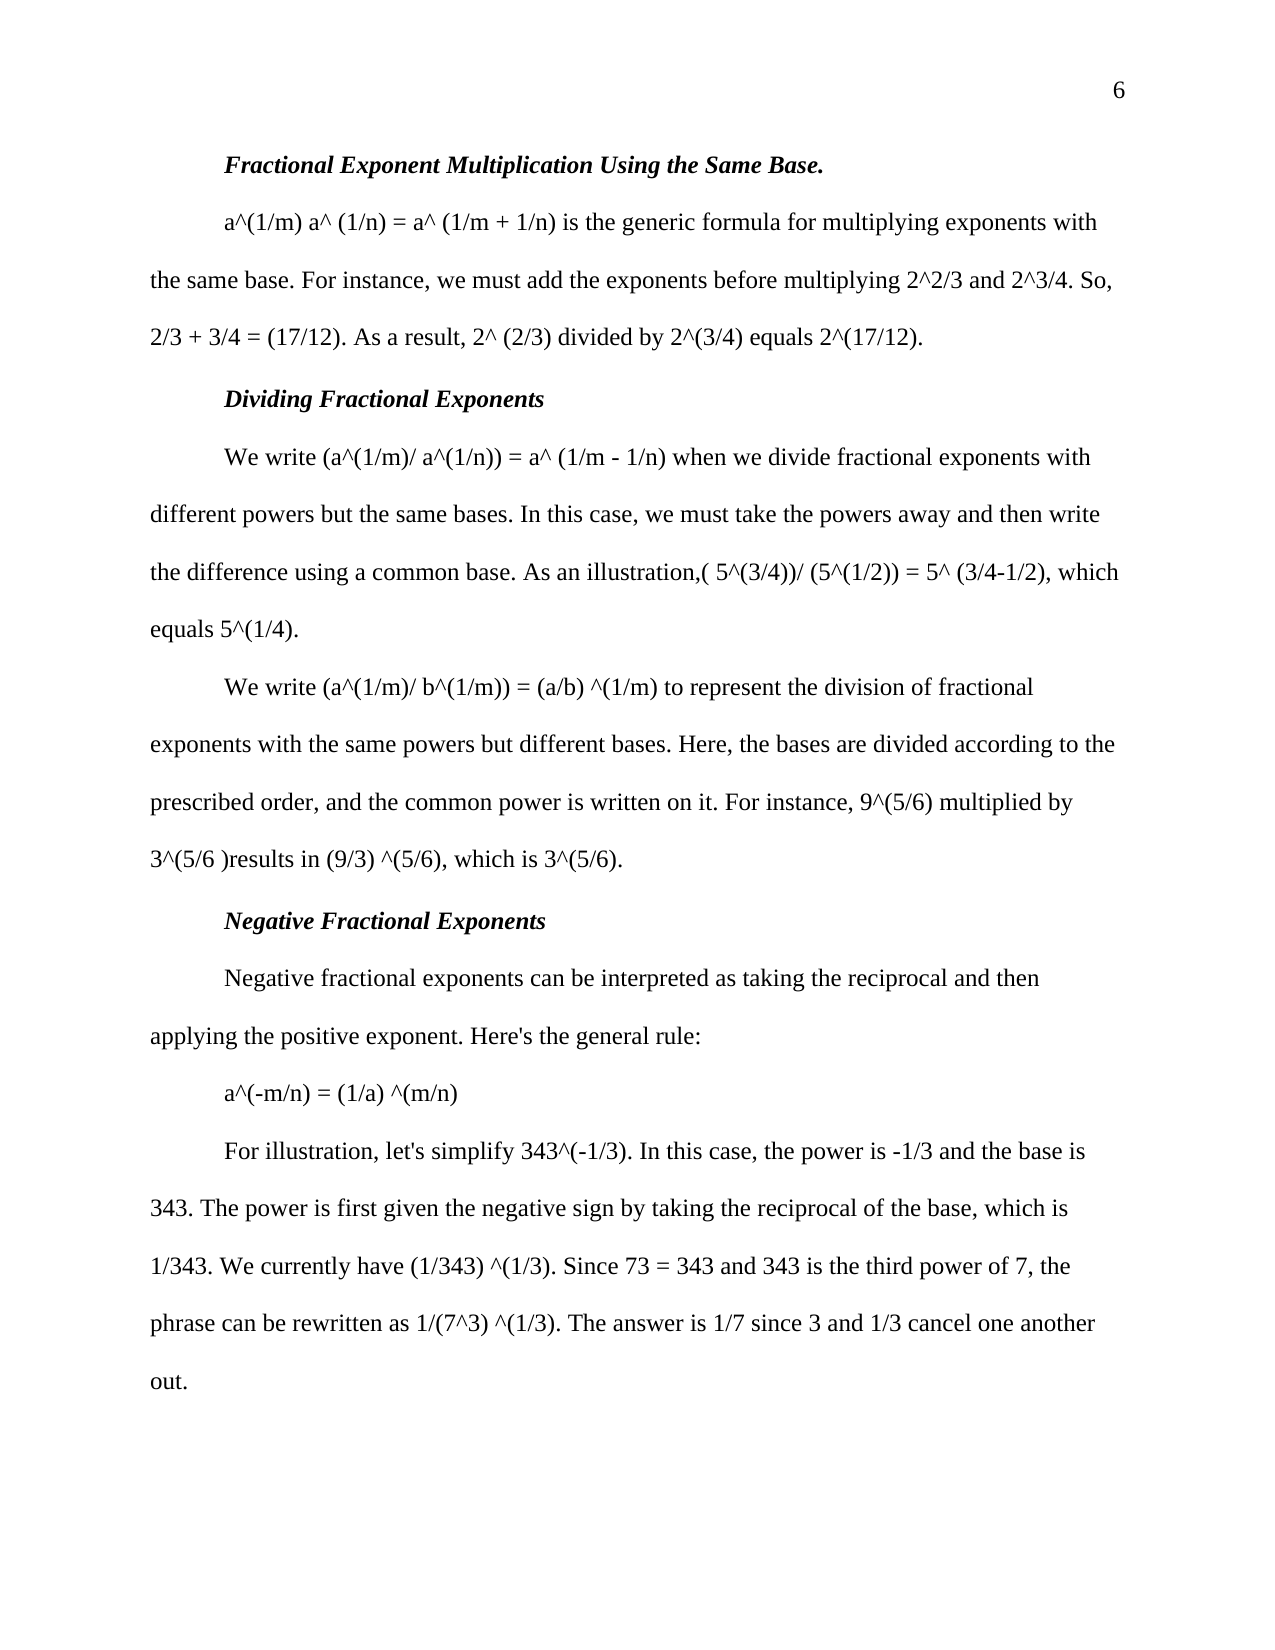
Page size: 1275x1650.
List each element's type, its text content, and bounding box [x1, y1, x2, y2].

text a^(-m/n) = (1/a) ^(m/n) [150, 1078, 1125, 1107]
text We write (a^(1/m)/ b^(1/m)) = (a/b) ^(1/m) to represent the division of fractional exponents with the same powers but different bases. Here, the bases are divided according to the prescribed order, and the common power is written on it. For instance, 9^(5/6) multiplied by 3^(5/6 )results in (9/3) ^(5/6), which is 3^(5/6). [150, 672, 1125, 873]
subtitle Negative Fractional Exponents [150, 906, 1125, 934]
text a^(1/m) a^ (1/n) = a^ (1/m + 1/n) is the generic formula for multiplying exponents with the same base. For instance, we must add the exponents before multiplying 2^2/3 and 2^3/4. So, 2/3 + 3/4 = (17/12). As a result, 2^ (2/3) divided by 2^(3/4) equals 2^(17/12). [150, 207, 1125, 351]
subtitle Dividing Fractional Exponents [150, 384, 1125, 413]
text For illustration, let's simplify 343^(-1/3). In this case, the power is -1/3 and the base is 343. The power is first given the negative sign by taking the reciprocal of the base, which is 1/343. We currently have (1/343) ^(1/3). Since 73 = 343 and 343 is the third power of 7, the phrase can be rewritten as 1/(7^3) ^(1/3). The answer is 1/7 since 3 and 1/3 cancel one another out. [150, 1136, 1125, 1394]
text Negative fractional exponents can be interpreted as taking the reciprocal and then applying the positive exponent. Here's the general rule: [150, 963, 1125, 1049]
text We write (a^(1/m)/ a^(1/n)) = a^ (1/m - 1/n) when we divide fractional exponents with different powers but the same bases. In this case, we must take the powers away and then write the difference using a common base. As an illustration,( 5^(3/4))/ (5^(1/2)) = 5^ (3/4-1/2), which equals 5^(1/4). [150, 442, 1125, 643]
subtitle Fractional Exponent Multiplication Using the Same Base. [150, 150, 1125, 179]
